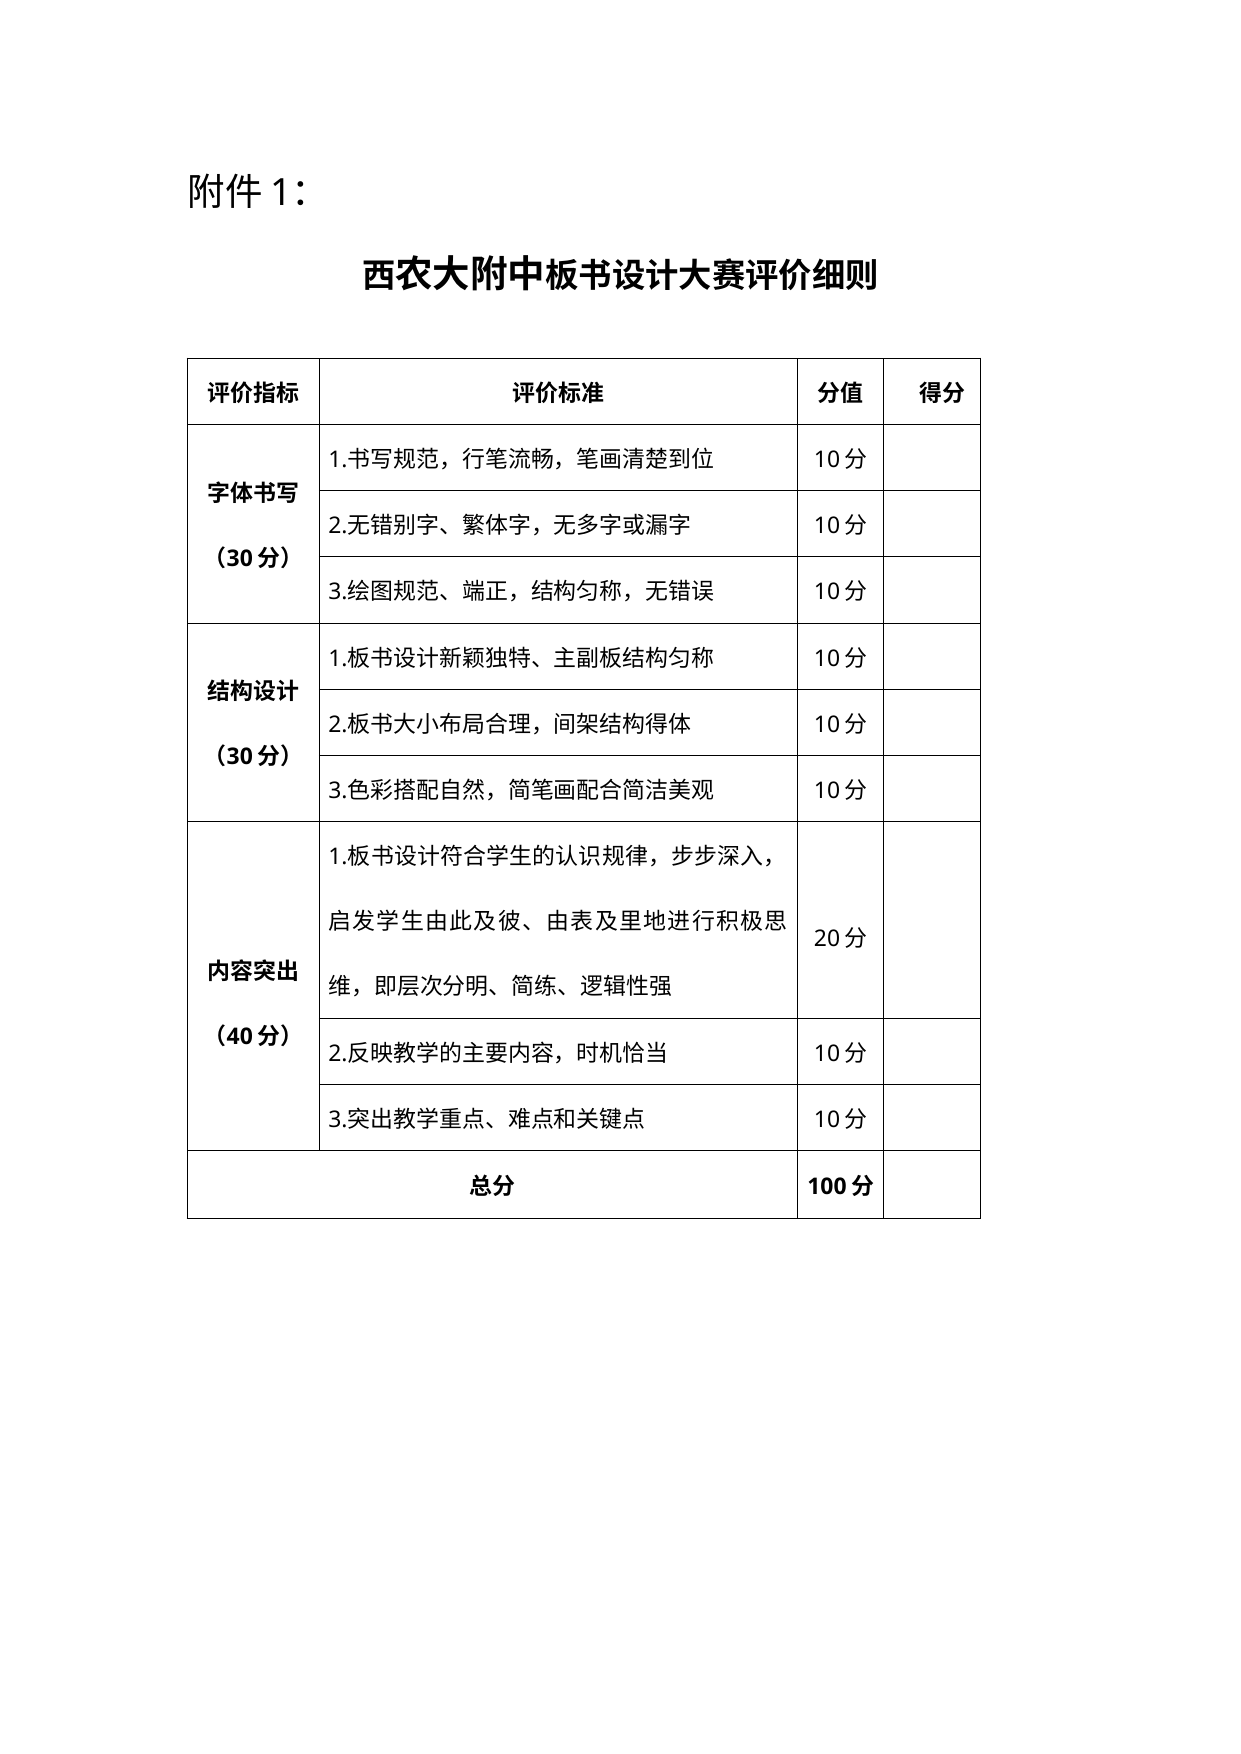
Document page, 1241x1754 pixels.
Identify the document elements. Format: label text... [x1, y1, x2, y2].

table_cell [884, 624, 980, 689]
table_header 得分 [884, 359, 980, 424]
table_header 分值 [798, 359, 883, 424]
table_cell 10分 [798, 690, 883, 755]
table_cell [884, 1019, 980, 1084]
table_cell 10分 [798, 1085, 883, 1150]
table_cell [884, 690, 980, 755]
text 附件1： [187, 162, 1053, 216]
table_cell 10分 [798, 425, 883, 490]
table_header 评价标准 [320, 359, 797, 424]
table_cell 10分 [798, 491, 883, 556]
table_cell 2.无错别字、繁体字，无多字或漏字 [320, 491, 797, 556]
table_cell [884, 557, 980, 622]
table_cell 2.反映教学的主要内容，时机恰当 [320, 1019, 797, 1084]
table_cell 3.色彩搭配自然，简笔画配合简洁美观 [320, 756, 797, 821]
table_cell 1.板书设计新颖独特、主副板结构匀称 [320, 624, 797, 689]
table_cell [884, 425, 980, 490]
table_cell 10分 [798, 624, 883, 689]
table_cell 10分 [798, 1019, 883, 1084]
table_cell 3.突出教学重点、难点和关键点 [320, 1085, 797, 1150]
table_cell 字体书写（30分） [188, 425, 319, 622]
table_cell 3.绘图规范、端正，结构匀称，无错误 [320, 557, 797, 622]
table_cell 100分 [798, 1151, 883, 1217]
table_cell [884, 1151, 980, 1217]
table_cell [884, 756, 980, 821]
table_cell 总分 [188, 1151, 797, 1217]
table_cell 2.板书大小布局合理，间架结构得体 [320, 690, 797, 755]
text 西农大附中板书设计大赛评价细则 [187, 244, 1053, 298]
table_cell [884, 822, 980, 1017]
table_cell [884, 1085, 980, 1150]
table_cell 1.板书设计符合学生的认识规律，步步深入，启发学生由此及彼、由表及里地进行积极思维，即层次分明、简练、逻辑性强 [320, 822, 797, 1017]
table_cell 10分 [798, 557, 883, 622]
table_cell 内容突出（40分） [188, 822, 319, 1150]
table_cell 结构设计（30分） [188, 624, 319, 821]
table_cell 20分 [798, 822, 883, 1017]
table_cell 10分 [798, 756, 883, 821]
table_cell [884, 491, 980, 556]
table_header 评价指标 [188, 359, 319, 424]
table_cell 1.书写规范，行笔流畅，笔画清楚到位 [320, 425, 797, 490]
